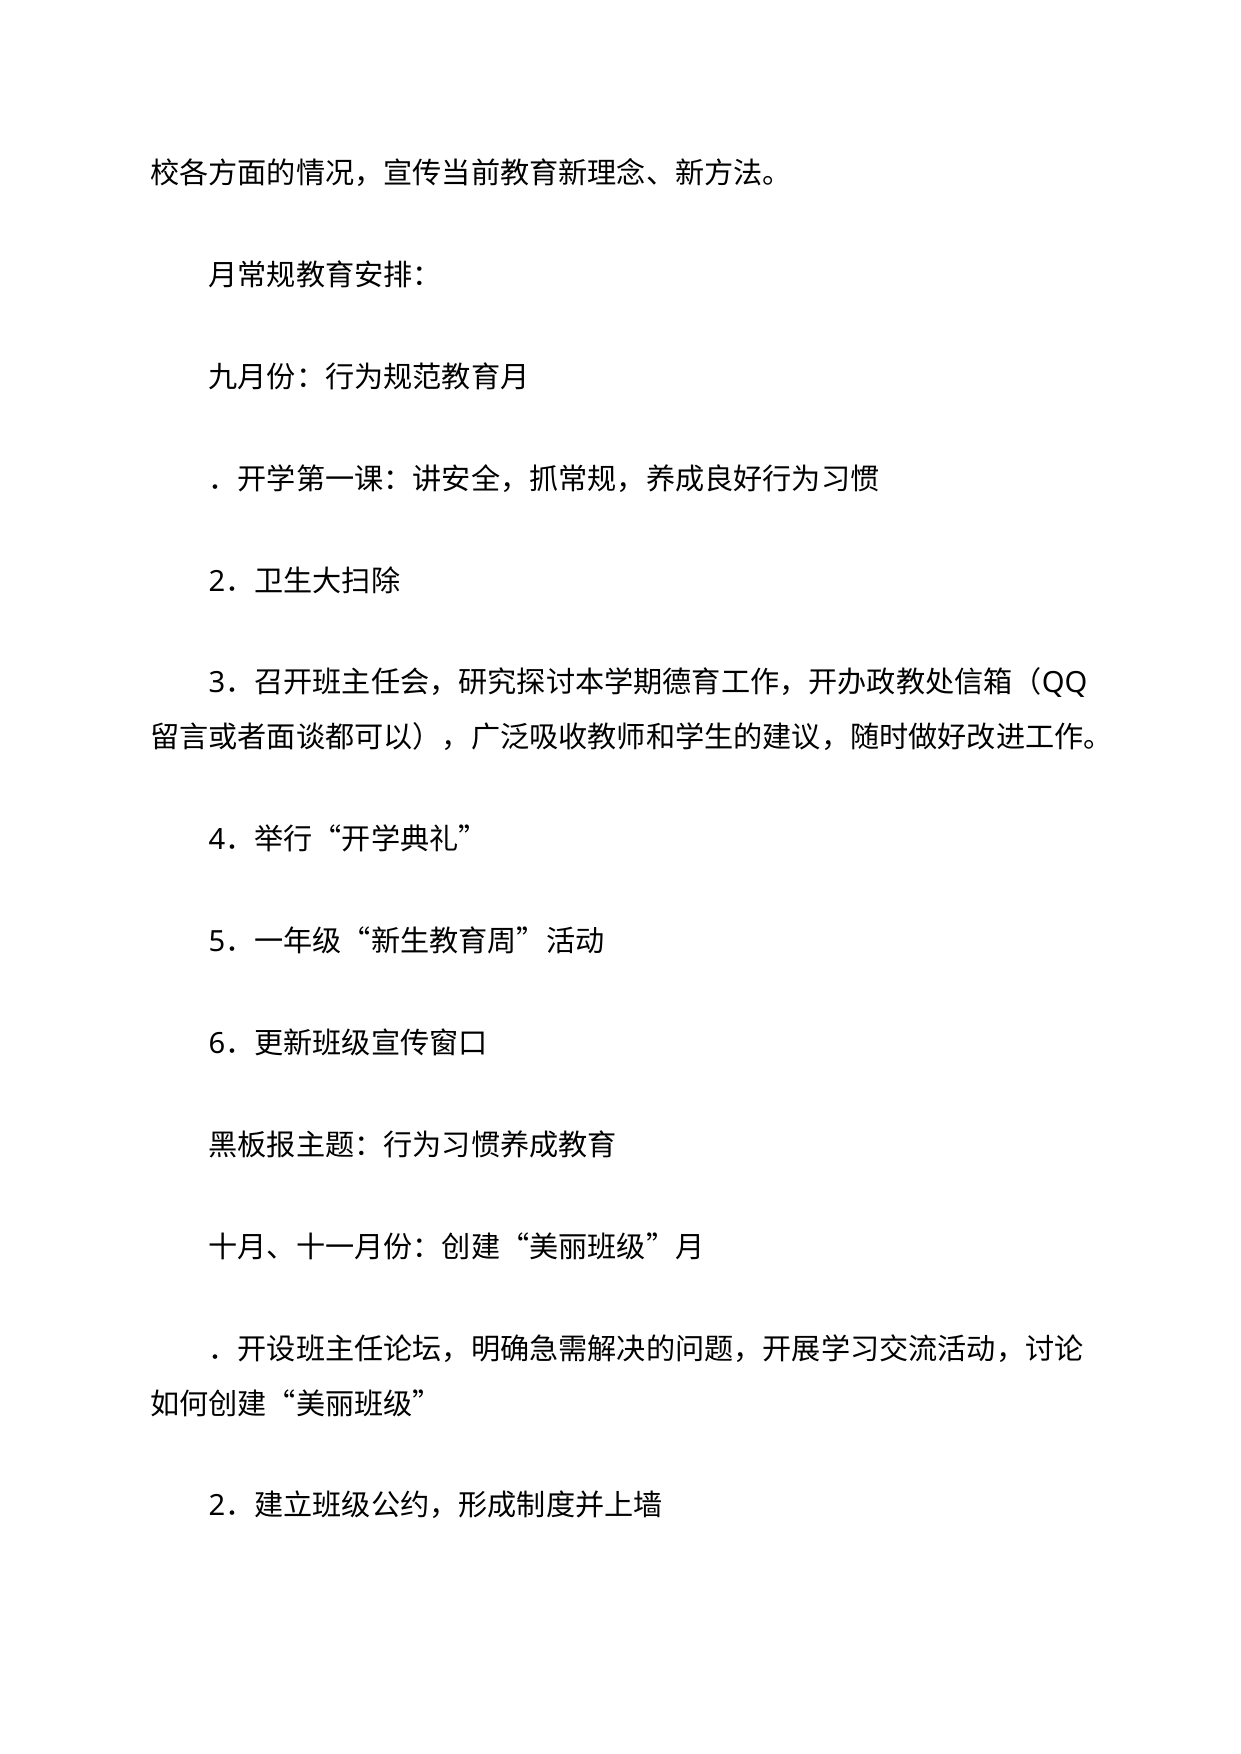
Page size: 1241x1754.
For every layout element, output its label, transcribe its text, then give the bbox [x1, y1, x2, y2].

text 月常规教育安排： [150, 252, 1090, 294]
text 2．卫生大扫除 [150, 557, 1090, 599]
text ．开设班主任论坛，明确急需解决的问题，开展学习交流活动，讨论如何创建“美丽班级” [150, 1325, 1090, 1422]
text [150, 150, 1090, 192]
text 4．举行“开学典礼” [150, 816, 1090, 858]
text 十月、十一月份：创建“美丽班级”月 [150, 1223, 1090, 1266]
text 黑板报主题：行为习惯养成教育 [150, 1122, 1090, 1164]
text 3．召开班主任会，研究探讨本学期德育工作，开办政教处信箱（QQ留言或者面谈都可以），广泛吸收教师和学生的建议，随时做好改进工作。 [150, 659, 1090, 756]
text ．开学第一课：讲安全，抓常规，养成良好行为习惯 [150, 455, 1090, 498]
text 2．建立班级公约，形成制度并上墙 [150, 1482, 1090, 1524]
text 九月份：行为规范教育月 [150, 353, 1090, 396]
text 5．一年级“新生教育周”活动 [150, 918, 1090, 960]
text 6．更新班级宣传窗口 [150, 1020, 1090, 1062]
